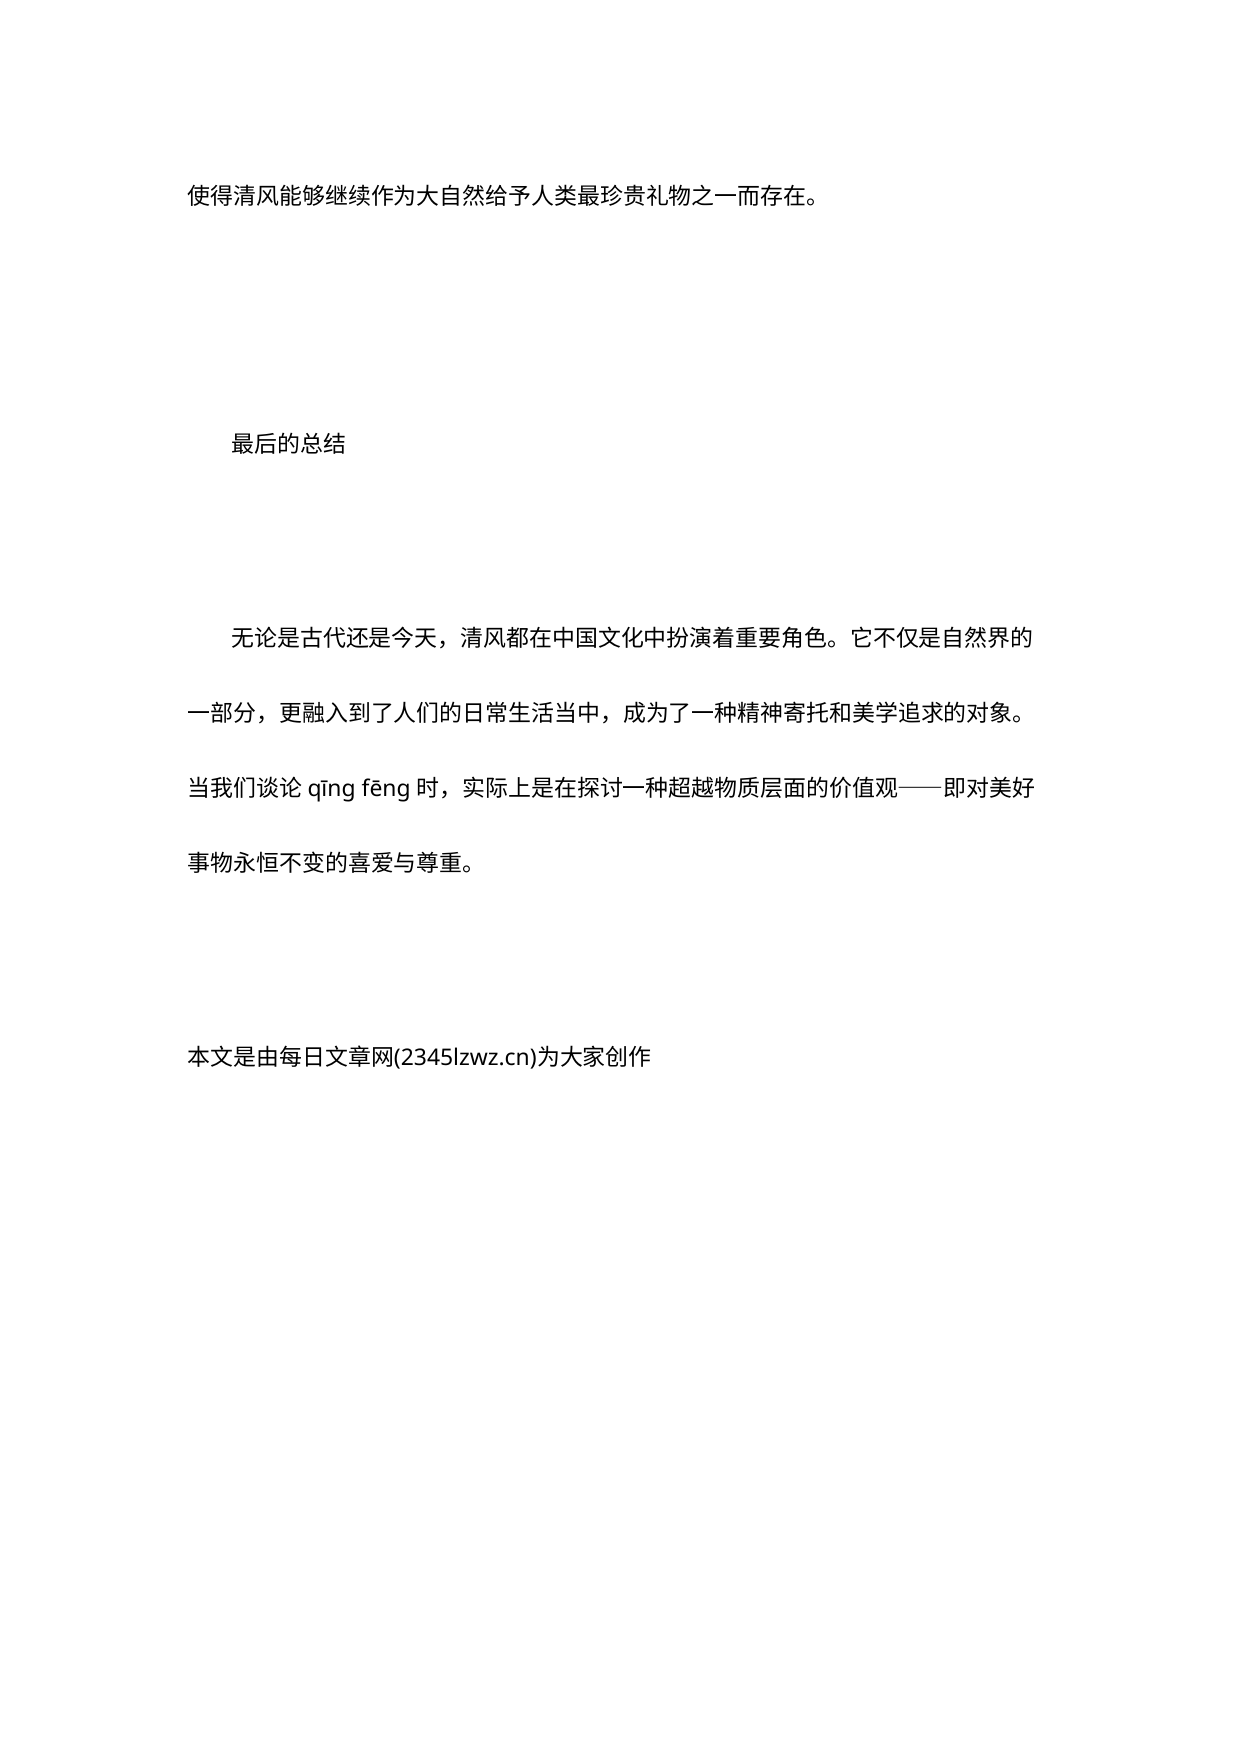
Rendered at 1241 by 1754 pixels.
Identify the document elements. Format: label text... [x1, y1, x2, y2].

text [187, 162, 1053, 227]
text 最后的总结 [187, 410, 1053, 475]
text 本文是由每日文章网(2345lzwz.cn)为大家创作 [187, 1023, 1053, 1088]
text 无论是古代还是今天，清风都在中国文化中扮演着重要角色。它不仅是自然界的一部分，更融入到了人们的日常生活当中，成为了一种精神寄托和美学追求的对象。当我们谈论 qīng fēng 时，实际上是在探讨一种超越物质层面的价值观——即对美好事物永恒不变的喜爱与尊重。 [187, 604, 1053, 893]
